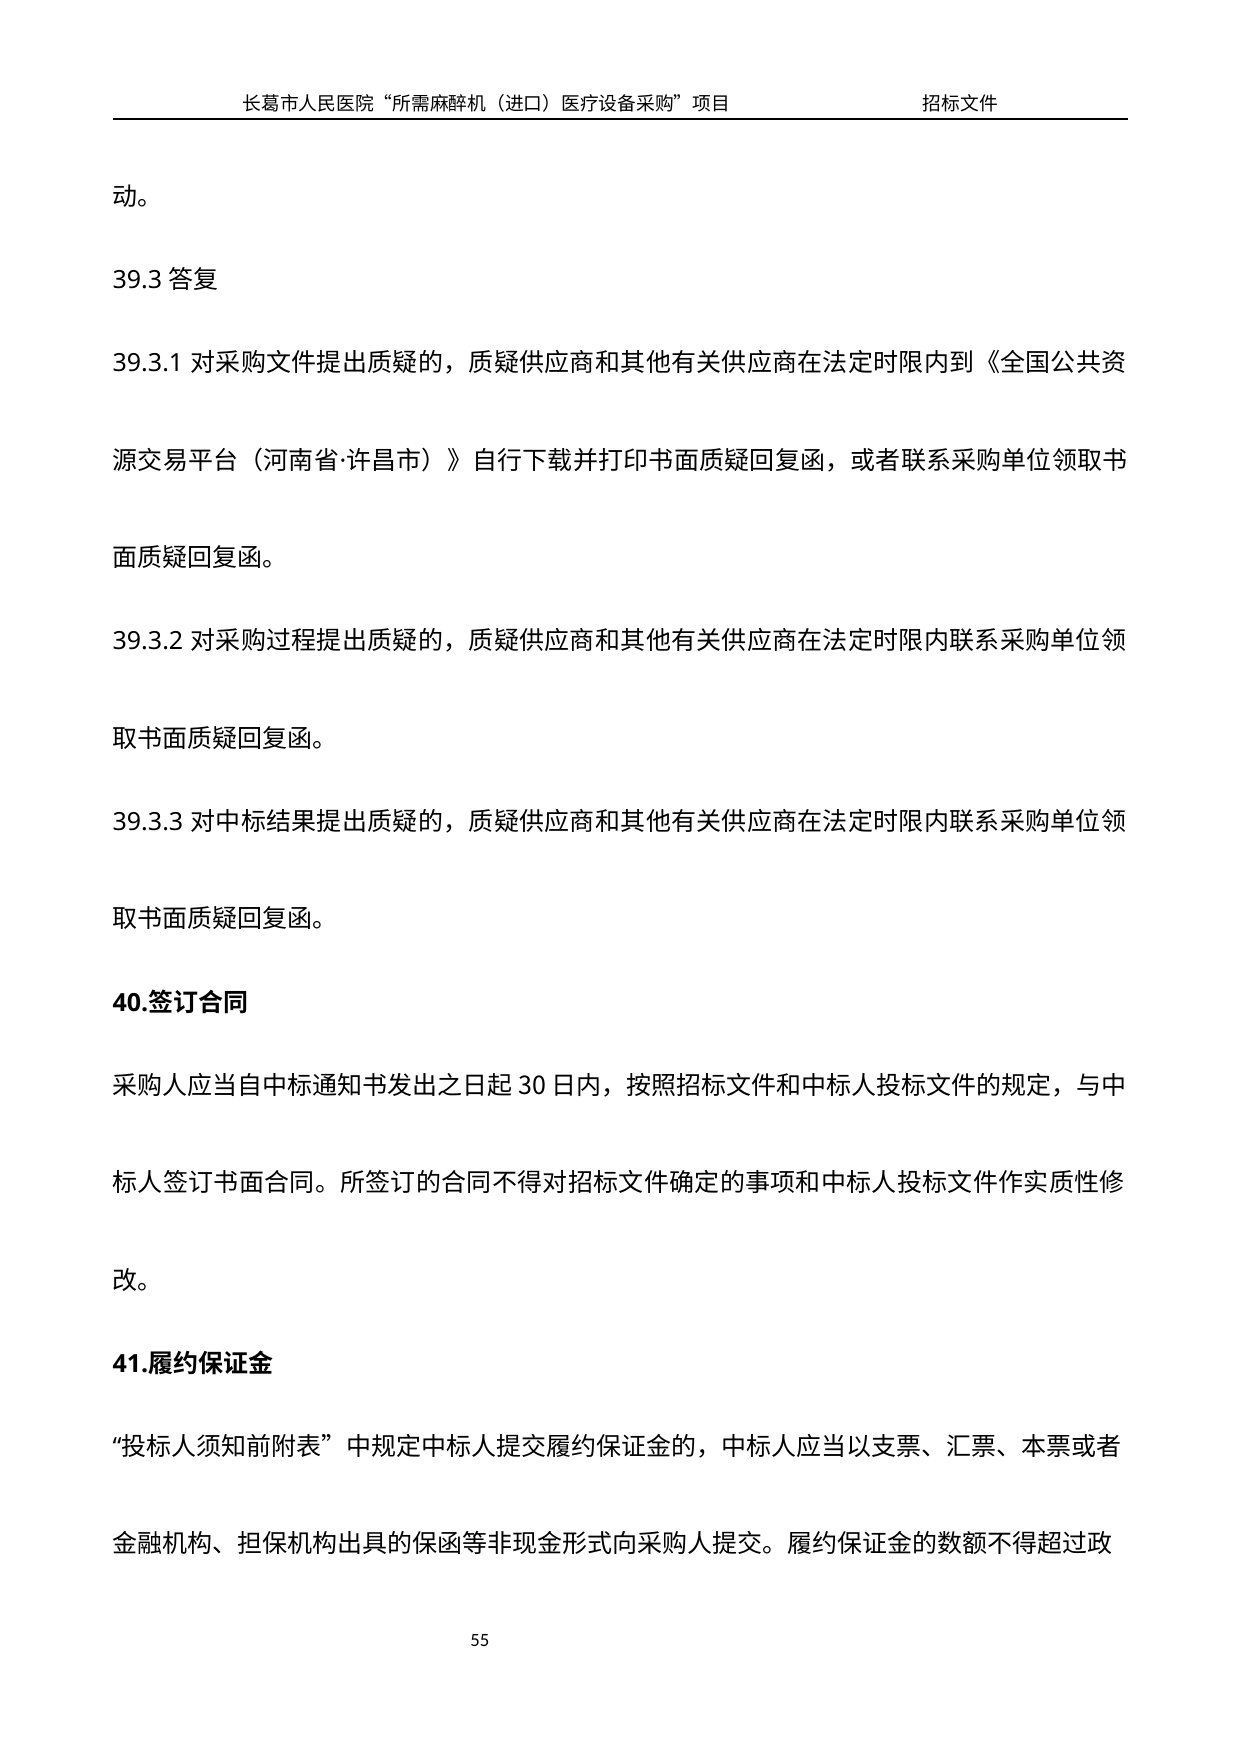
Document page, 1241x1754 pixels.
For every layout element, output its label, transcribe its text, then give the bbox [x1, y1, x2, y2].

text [112, 162, 1128, 227]
text 40.签订合同 [112, 968, 1128, 1033]
text 39.3.2 对采购过程提出质疑的，质疑供应商和其他有关供应商在法定时限内联系采购单位领取书面质疑回复函。 [112, 606, 1128, 769]
text 39.3 答复 [112, 245, 1128, 310]
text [112, 1412, 1128, 1574]
text 39.3.1 对采购文件提出质疑的，质疑供应商和其他有关供应商在法定时限内到《全国公共资源交易平台（河南省·许昌市）》自行下载并打印书面质疑回复函，或者联系采购单位领取书面质疑回复函。 [112, 328, 1128, 588]
text 39.3.3 对中标结果提出质疑的，质疑供应商和其他有关供应商在法定时限内联系采购单位领取书面质疑回复函。 [112, 787, 1128, 949]
text 采购人应当自中标通知书发出之日起30日内，按照招标文件和中标人投标文件的规定，与中标人签订书面合同。所签订的合同不得对招标文件确定的事项和中标人投标文件作实质性修改。 [112, 1051, 1128, 1311]
text 41.履约保证金 [112, 1329, 1128, 1394]
